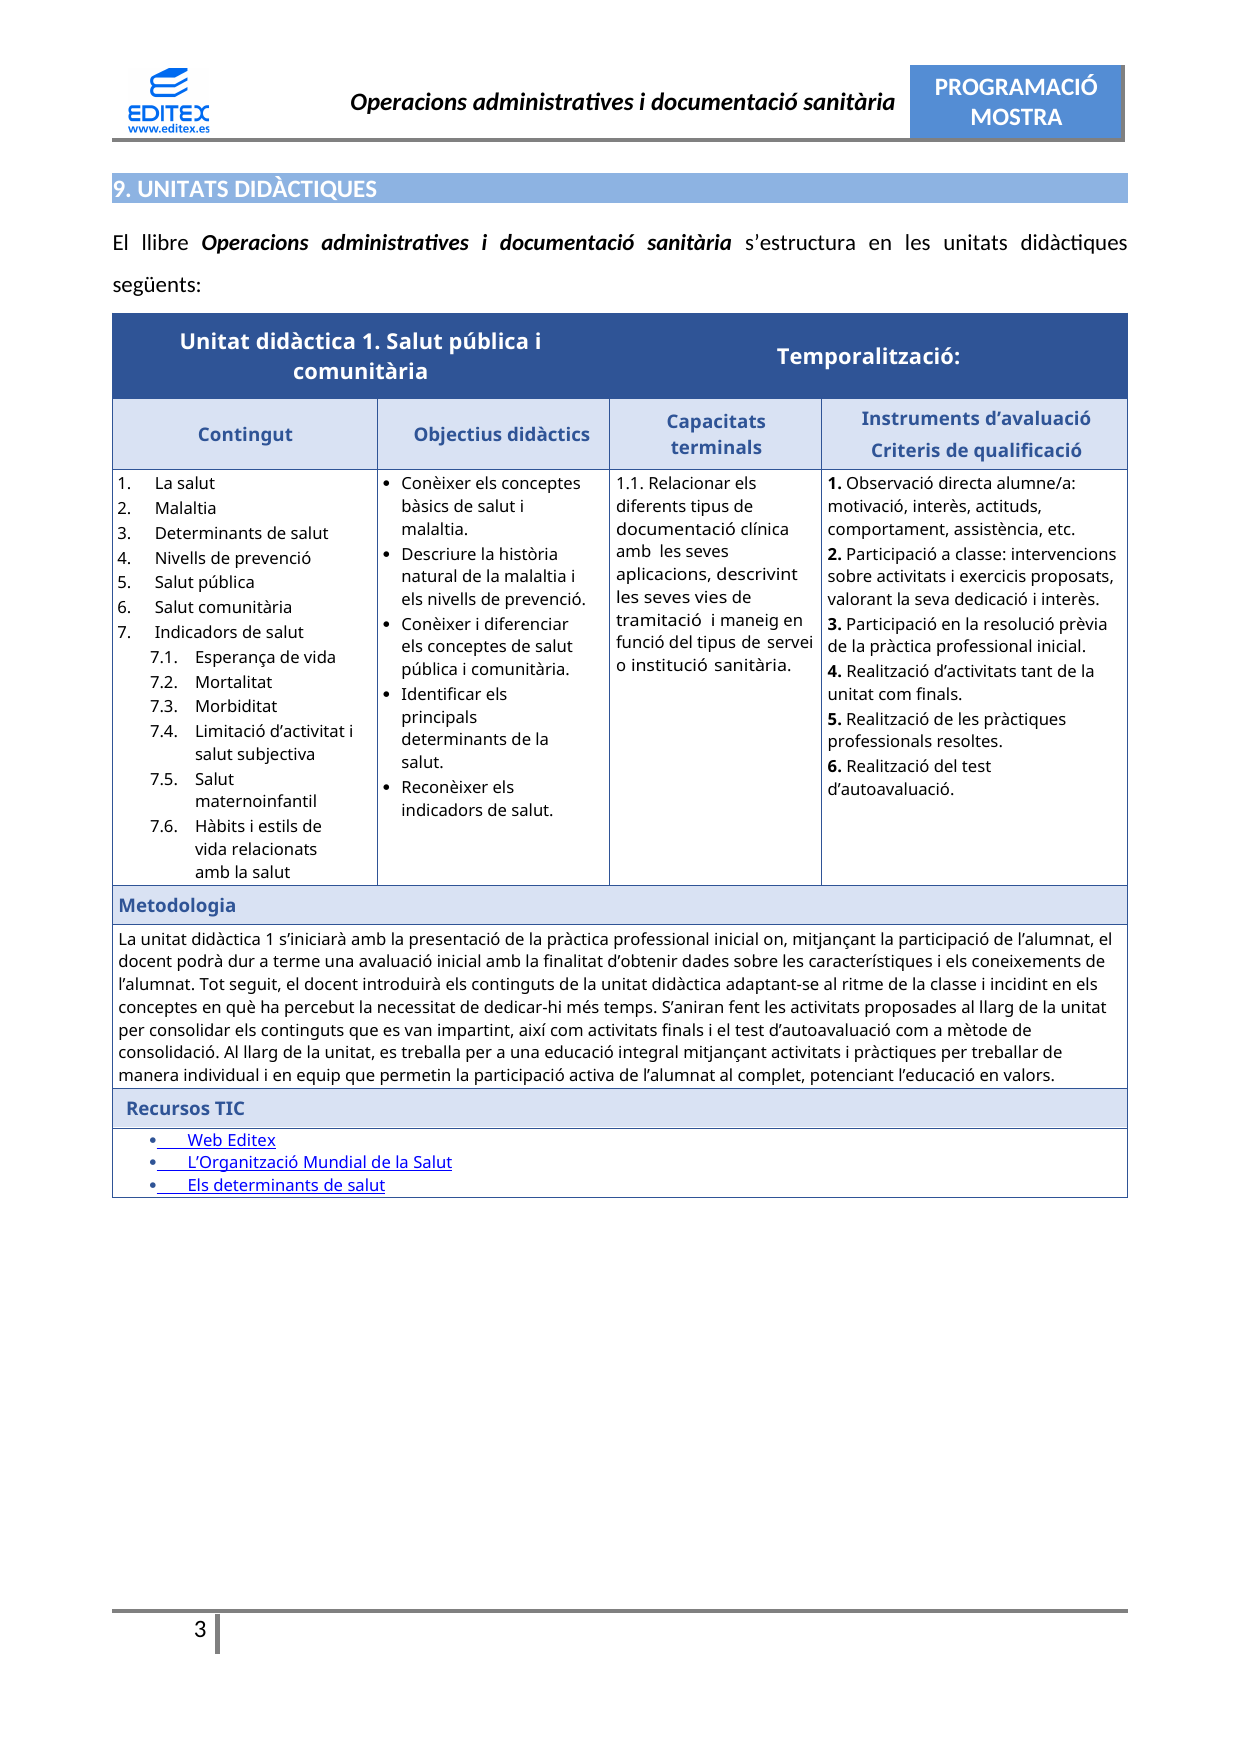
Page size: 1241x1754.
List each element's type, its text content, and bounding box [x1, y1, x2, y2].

table_header Unitat didàctica 1. Salut pública i comunitària [113, 314, 609, 398]
table_cell Recursos TIC [113, 1089, 1127, 1127]
table_header Temporalització: [610, 314, 1127, 398]
table_cell Objectius didàctics [378, 399, 609, 469]
table_cell 1. Observació directa alumne/a: motivació, interès, actituds, comportament, assistència, etc. 2. Participació a classe: intervencions sobre activitats i exercicis proposats, valorant la seva dedicació i interès. 3. Participació en la resolució prèvia de la pràctica professional inicial. 4. Realització d’activitats tant de la unitat com finals. 5. Realització de les pràctiques professionals resoltes. 6. Realització del test d’autoavaluació. [822, 470, 1127, 885]
table_cell Metodologia [113, 886, 1127, 924]
table_cell Web Editex L’Organització Mundial de la Salut Els determinants de salut [113, 1129, 1127, 1197]
table_cell Conèixer els conceptes bàsics de salut i malaltia. Descriure la història natural de la malaltia i els nivells de prevenció. Conèixer i diferenciar els conceptes de salut pública i comunitària. Identificar els principals determinants de la salut. Reconèixer els indicadors de salut. [378, 470, 609, 885]
text El llibre Operacions administratives i documentació sanitària s’estructura en les unitats didàctiques següents: [112, 228, 1128, 298]
table_cell La unitat didàctica 1 s’iniciarà amb la presentació de la pràctica professional inicial on, mitjançant la participació de l’alumnat, el docent podrà dur a terme una avaluació inicial amb la finalitat d’obtenir dades sobre les característiques i els coneixements de l’alumnat. Tot seguit, el docent introduirà els continguts de la unitat didàctica adaptant-se al ritme de la classe i incidint en els conceptes en què ha percebut la necessitat de dedicar-hi més temps. S’aniran fent les activitats proposades al llarg de la unitat per consolidar els continguts que es van impartint, així com activitats finals i el test d’autoavaluació com a mètode de consolidació. Al llarg de la unitat, es treballa per a una educació integral mitjançant activitats i pràctiques per treballar de manera individual i en equip que permetin la participació activa de l’alumnat al complet, potenciant l’educació en valors. [113, 925, 1127, 1088]
subtitle 9. UNITATS DIDÀCTIQUES [112, 173, 1128, 203]
table_cell La salut Malaltia Determinants de salut Nivells de prevenció Salut pública Salut comunitària Indicadors de salut Esperança de vida Mortalitat Morbiditat Limitació d’activitat i salut subjectiva Salut maternoinfantil Hàbits i estils de vida relacionats amb la salut [113, 470, 377, 885]
table_cell Capacitats terminals [610, 399, 821, 469]
table_cell Contingut [113, 399, 377, 469]
table_cell 1.1. Relacionar els diferents tipus de documentació clínica amb les seves aplicacions, descrivint les seves vies de tramitació i maneig en funció del tipus de servei o institució sanitària. [610, 470, 821, 885]
table_cell Instruments d’avaluació Criteris de qualificació [822, 399, 1127, 469]
picture [128, 68, 210, 135]
